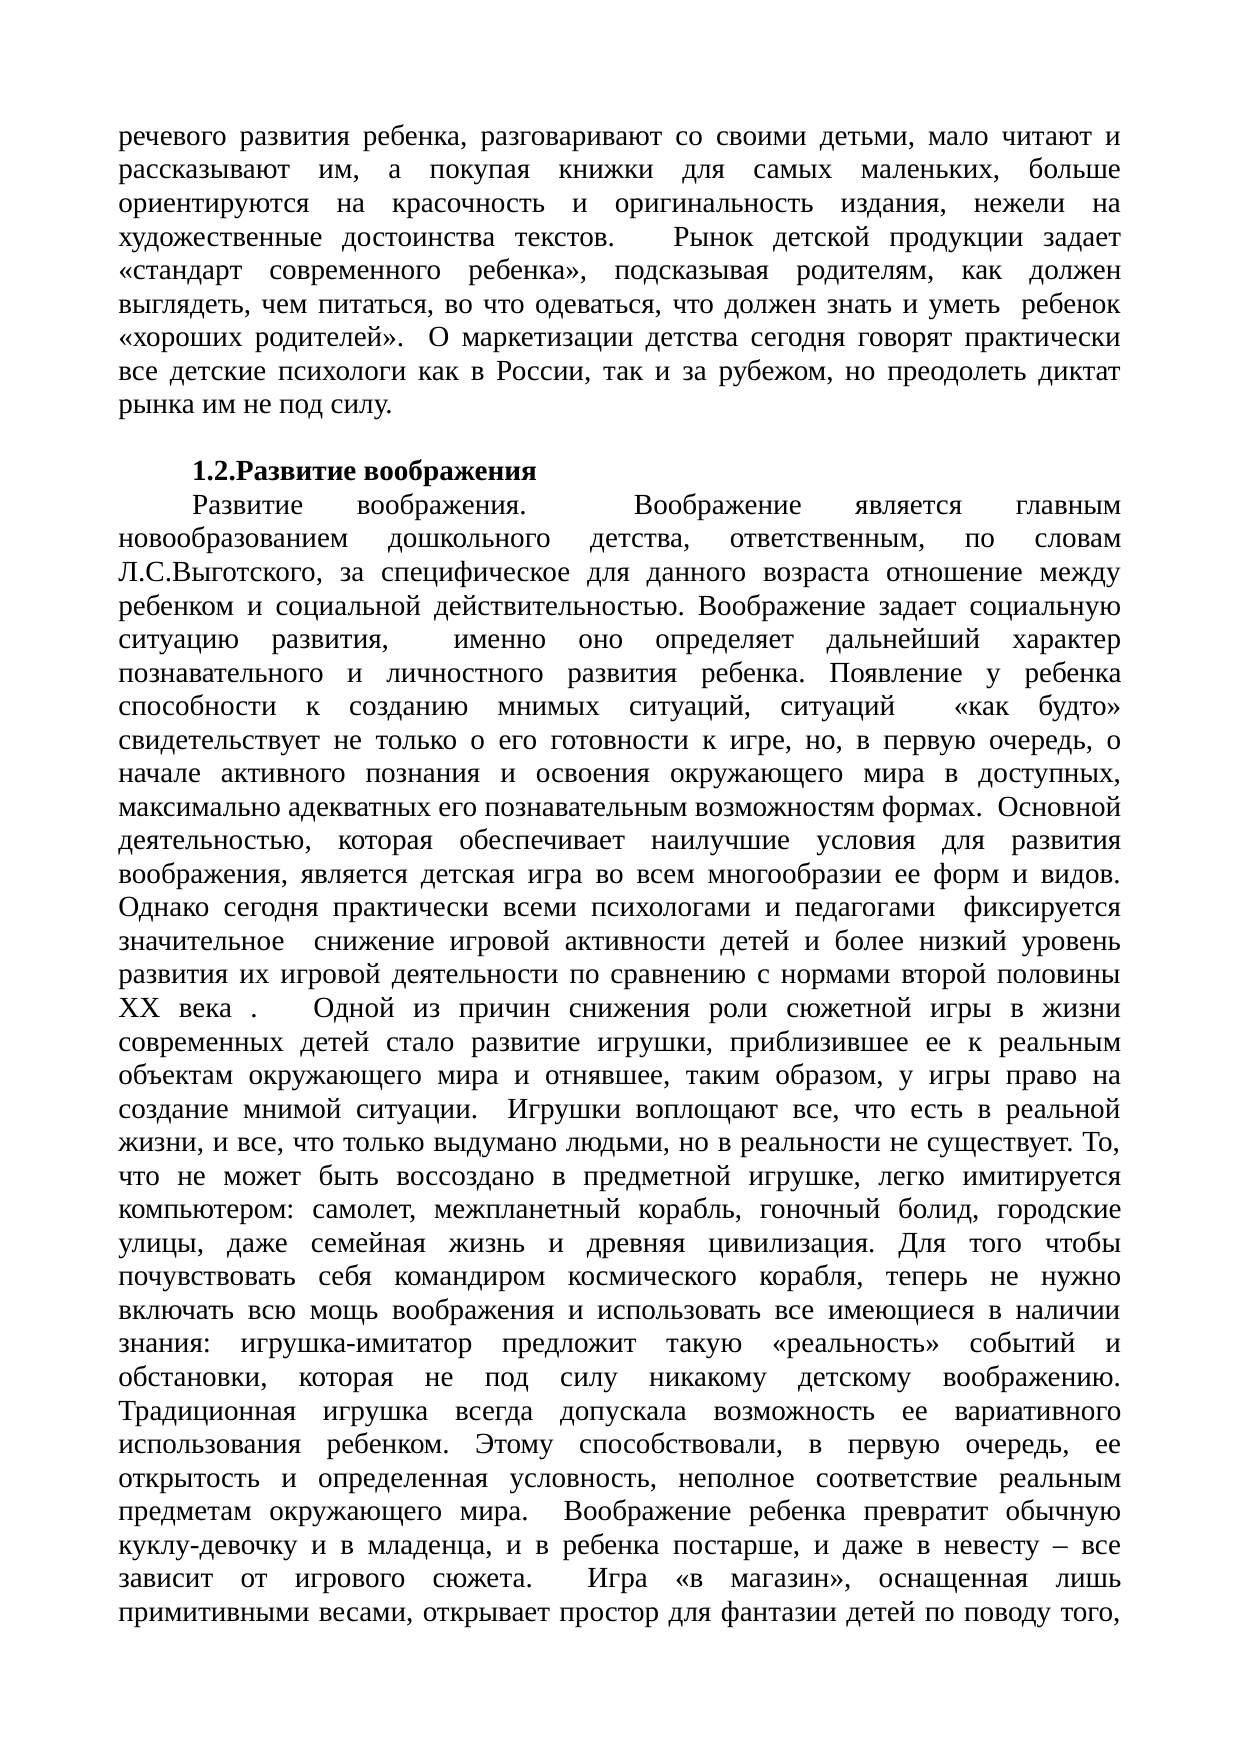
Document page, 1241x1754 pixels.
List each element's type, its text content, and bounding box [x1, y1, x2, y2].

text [118, 118, 1122, 420]
text 1.2.Развитие воображения [118, 453, 1122, 487]
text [118, 487, 1122, 1627]
